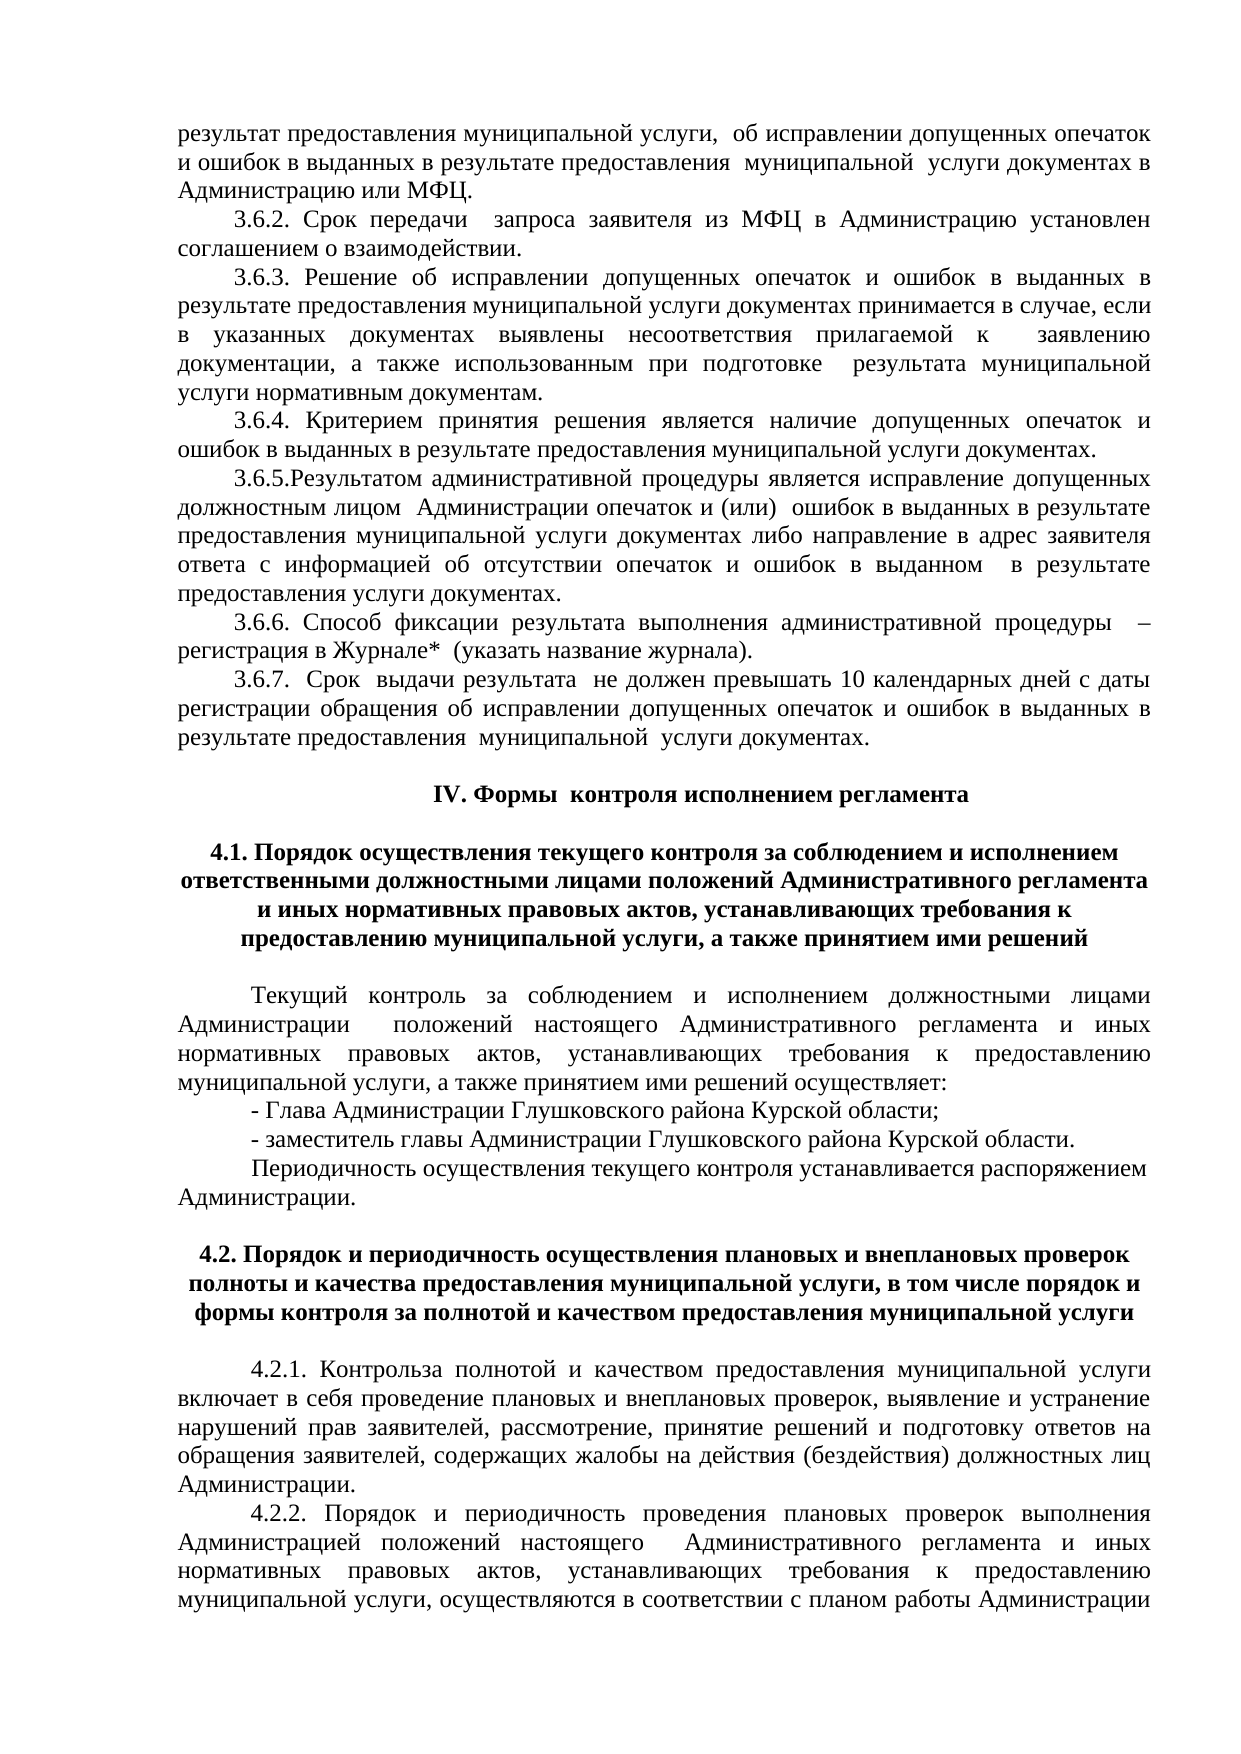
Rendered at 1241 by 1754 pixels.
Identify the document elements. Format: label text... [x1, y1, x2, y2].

text 4.2. Порядок и периодичность осуществления плановых и внеплановых проверок полноты и качества предоставления муниципальной услуги, в том числе порядок и формы контроля за полнотой и качеством предоставления муниципальной услуги [177, 1239, 1152, 1326]
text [177, 1498, 1152, 1613]
text - заместитель главы Администрации Глушковского района Курской области. [177, 1124, 1152, 1153]
text 3.6.5.Результатом административной процедуры является исправление допущенных должностным лицом Администрации опечаток и (или) ошибок в выданных в результате предоставления муниципальной услуги документах либо направление в адрес заявителя ответа с информацией об отсутствии опечаток и ошибок в выданном в результате предоставления услуги документах. [177, 463, 1152, 607]
text 3.6.6. Способ фиксации результата выполнения административной процедуры – регистрация в Журнале* (указать название журнала). [177, 607, 1152, 664]
text 3.6.3. Решение об исправлении допущенных опечаток и ошибок в выданных в результате предоставления муниципальной услуги документах принимается в случае, если в указанных документах выявлены несоответствия прилагаемой к заявлению документации, а также использованным при подготовке результата муниципальной услуги нормативным документам. [177, 262, 1152, 406]
text 3.6.7. Срок выдачи результата не должен превышать 10 календарных дней с даты регистрации обращения об исправлении допущенных опечаток и ошибок в выданных в результате предоставления муниципальной услуги документах. [177, 664, 1152, 751]
text Периодичность осуществления текущего контроля устанавливается распоряжением Администрации. [177, 1153, 1152, 1211]
text 3.6.2. Срок передачи запроса заявителя из МФЦ в Администрацию установлен соглашением о взаимодействии. [177, 204, 1152, 262]
text 4.2.1. Контрольза полнотой и качеством предоставления муниципальной услуги включает в себя проведение плановых и внеплановых проверок, выявление и устранение нарушений прав заявителей, рассмотрение, принятие решений и подготовку ответов на обращения заявителей, содержащих жалобы на действия (бездействия) должностных лиц Администрации. [177, 1354, 1152, 1498]
text IV. Формы контроля исполнением регламента [177, 779, 1152, 808]
text 3.6.4. Критерием принятия решения является наличие допущенных опечаток и ошибок в выданных в результате предоставления муниципальной услуги документах. [177, 406, 1152, 463]
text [177, 118, 1152, 204]
text 4.1. Порядок осуществления текущего контроля за соблюдением и исполнением ответственными должностными лицами положений Административного регламента и иных нормативных правовых актов, устанавливающих требования к предоставлению муниципальной услуги, а также принятием ими решений [177, 837, 1152, 952]
text - Глава Администрации Глушковского района Курской области; [177, 1096, 1152, 1124]
text Текущий контроль за соблюдением и исполнением должностными лицами Администрации положений настоящего Административного регламента и иных нормативных правовых актов, устанавливающих требования к предоставлению муниципальной услуги, а также принятием ими решений осуществляет: [177, 981, 1152, 1096]
